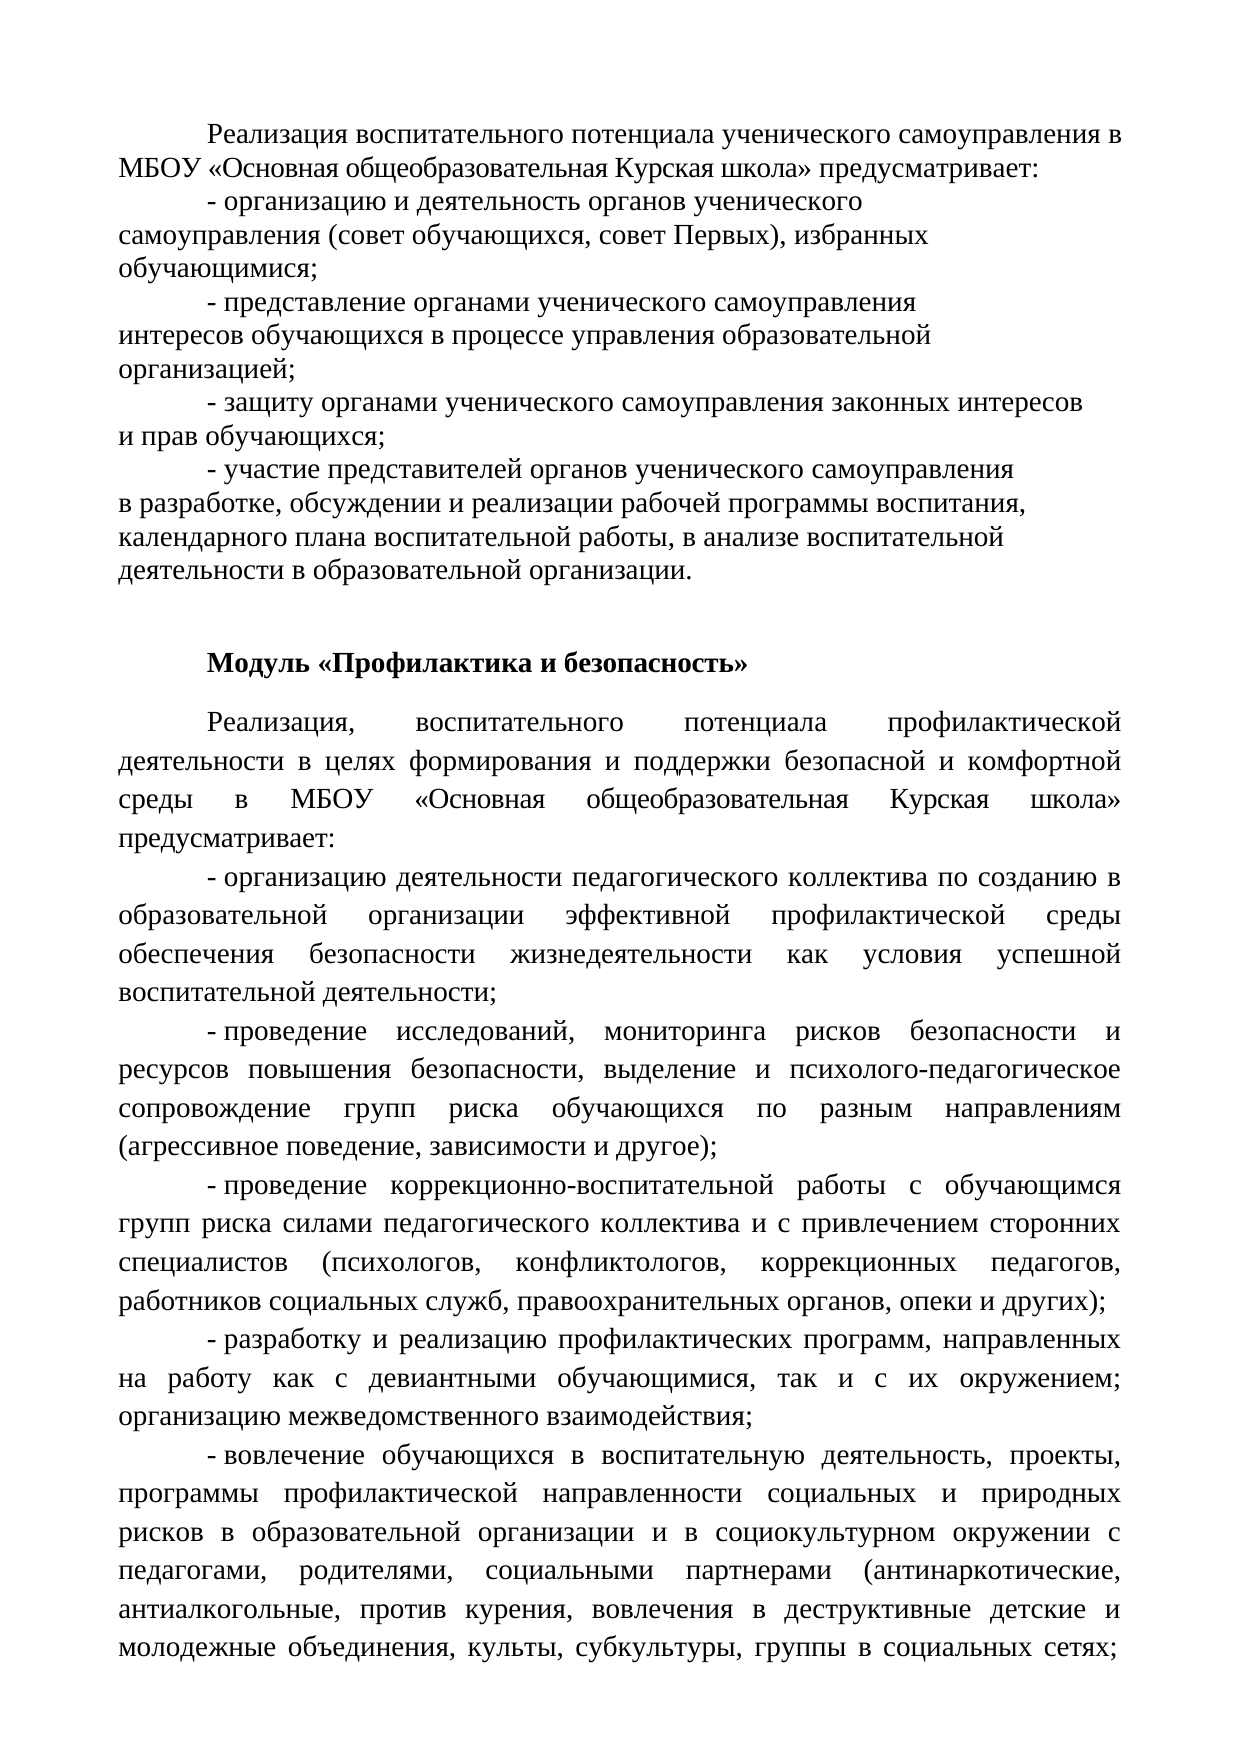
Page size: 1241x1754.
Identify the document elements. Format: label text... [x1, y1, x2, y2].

subtitle Модуль «Профилактика и безопасность» [207, 645, 1196, 679]
list защиту органами ученического самоуправления законных интересов и прав обучающихся; [118, 384, 1106, 452]
list представление органами ученического самоуправления интересов обучающихся в процессе управления образовательной организацией; [118, 284, 1049, 384]
text Реализация, воспитательного потенциала профилактической деятельности в целях формирования и поддержки безопасной и комфортной среды в МБОУ «Основная общеобразовательная Курская школа» предусматривает: [118, 704, 1122, 854]
list разработку и реализацию профилактических программ, направленных на работу как с девиантными обучающимися, так и с их окружением; организацию межведомственного взаимодействия; [118, 1321, 1122, 1432]
list проведение коррекционно-воспитательной работы с обучающимся групп риска силами педагогического коллектива и с привлечением сторонних специалистов (психологов, конфликтологов, коррекционных педагогов, работников социальных служб, правоохранительных органов, опеки и других); [118, 1167, 1122, 1316]
list организацию деятельности педагогического коллектива по созданию в образовательной организации эффективной профилактической среды обеспечения безопасности жизнедеятельности как условия успешной воспитательной деятельности; [118, 859, 1122, 1008]
list участие представителей органов ученического самоуправления в разработке, обсуждении и реализации рабочей программы воспитания, календарного плана воспитательной работы, в анализе воспитательной деятельности в образовательной организации. [118, 452, 1035, 586]
list проведение исследований, мониторинга рисков безопасности и ресурсов повышения безопасности, выделение и психолого-педагогическое сопровождение групп риска обучающихся по разным направлениям (агрессивное поведение, зависимости и другое); [118, 1013, 1122, 1162]
list вовлечение обучающихся в воспитательную деятельность, проекты, программы профилактической направленности социальных и природных рисков в образовательной организации и в социокультурном окружении с педагогами, родителями, социальными партнерами (антинаркотические, антиалкогольные, против курения, вовлечения в деструктивные детские и молодежные объединения, культы, субкультуры, группы в социальных сетях; [118, 1437, 1122, 1663]
list организацию и деятельность органов ученического самоуправления (совет обучающихся, совет Первых), избранных обучающимися; [118, 183, 1072, 284]
text Реализация воспитательного потенциала ученического самоуправления в МБОУ «Основная общеобразовательная Курская школа» предусматривает: [118, 116, 1122, 183]
